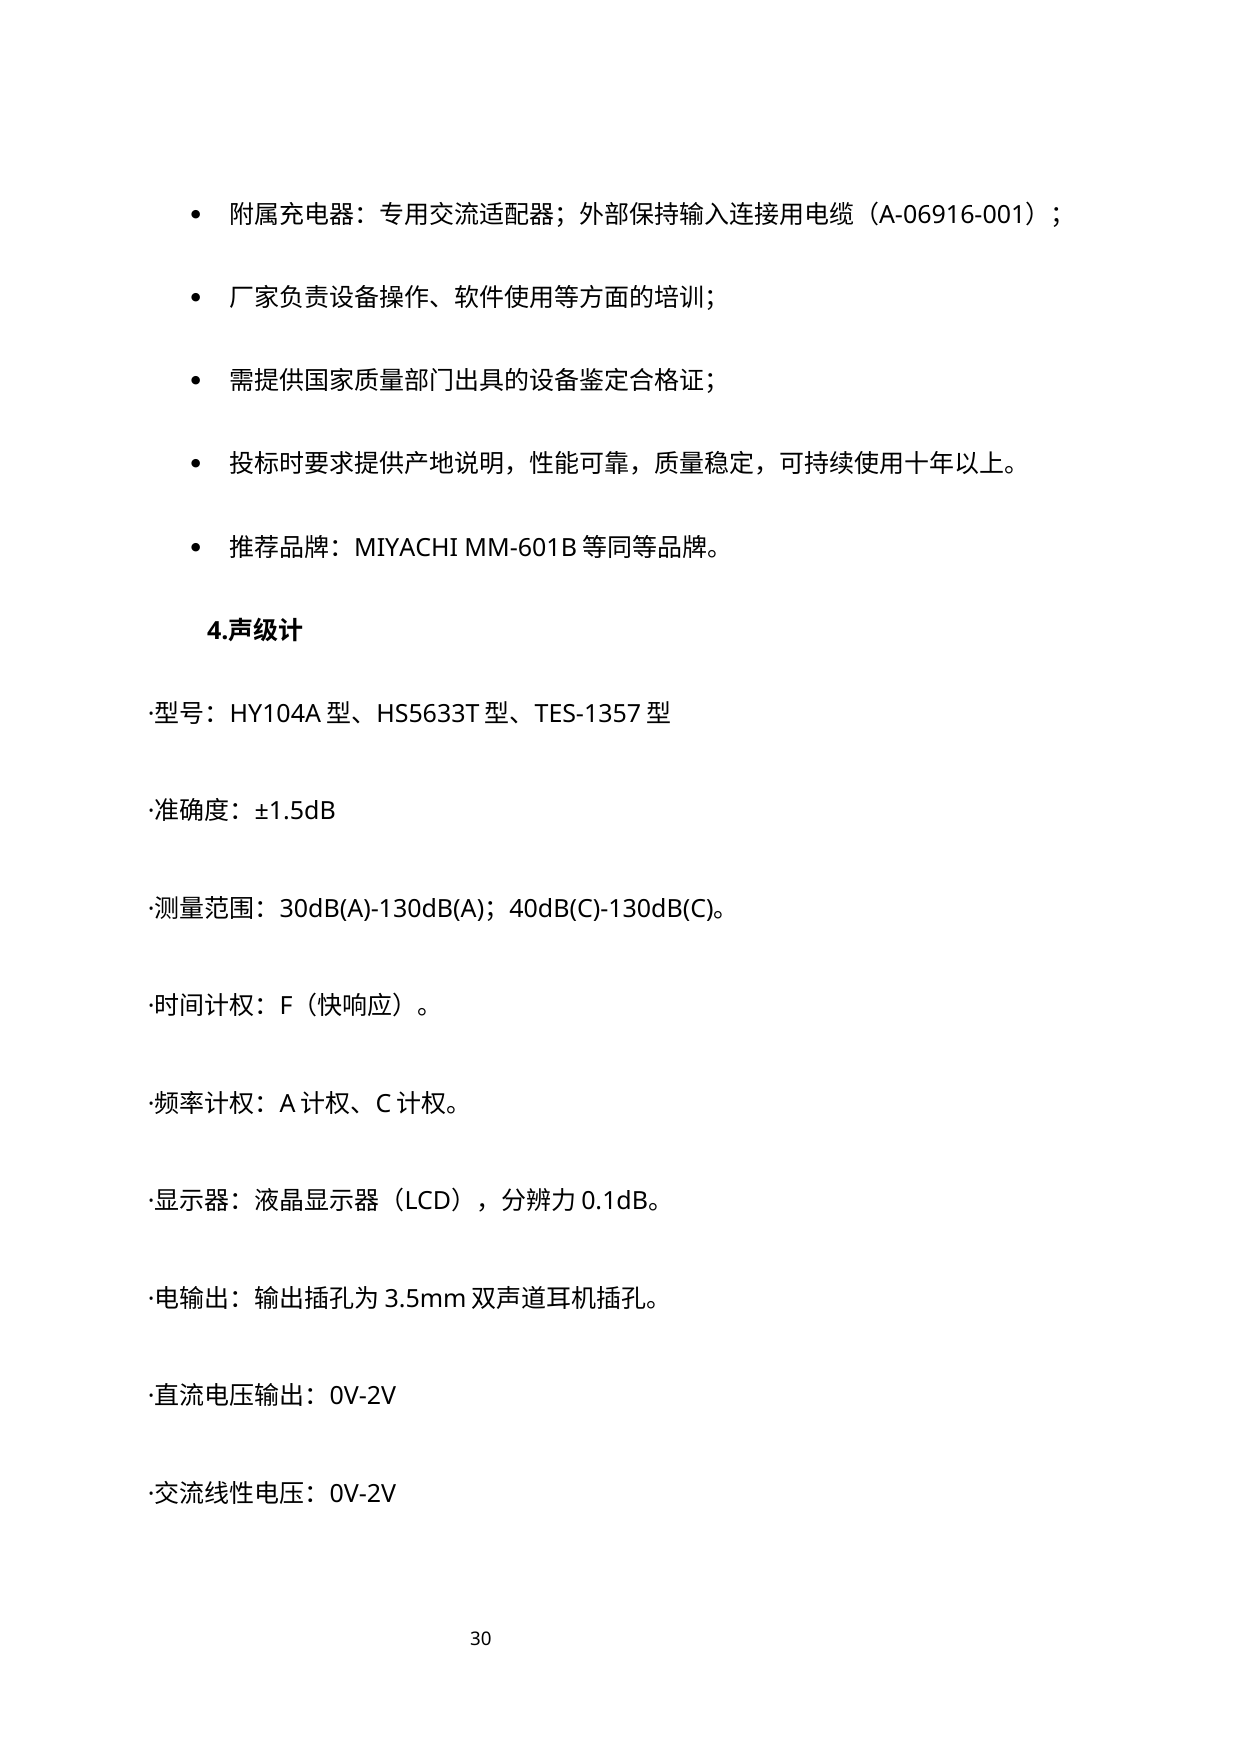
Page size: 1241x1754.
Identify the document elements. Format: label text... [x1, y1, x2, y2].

list 投标时要求提供产地说明，性能可靠，质量稳定，可持续使用十年以上。 [191, 429, 1092, 494]
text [148, 679, 1092, 1524]
list 4.声级计 [207, 596, 1092, 661]
list 附属充电器：专用交流适配器；外部保持输入连接用电缆（A-06916-001）； [191, 180, 1092, 245]
list 推荐品牌：MIYACHI MM-601B等同等品牌。 [191, 513, 1092, 578]
list 厂家负责设备操作、软件使用等方面的培训； [191, 263, 1092, 328]
list 需提供国家质量部门出具的设备鉴定合格证； [191, 346, 1092, 411]
